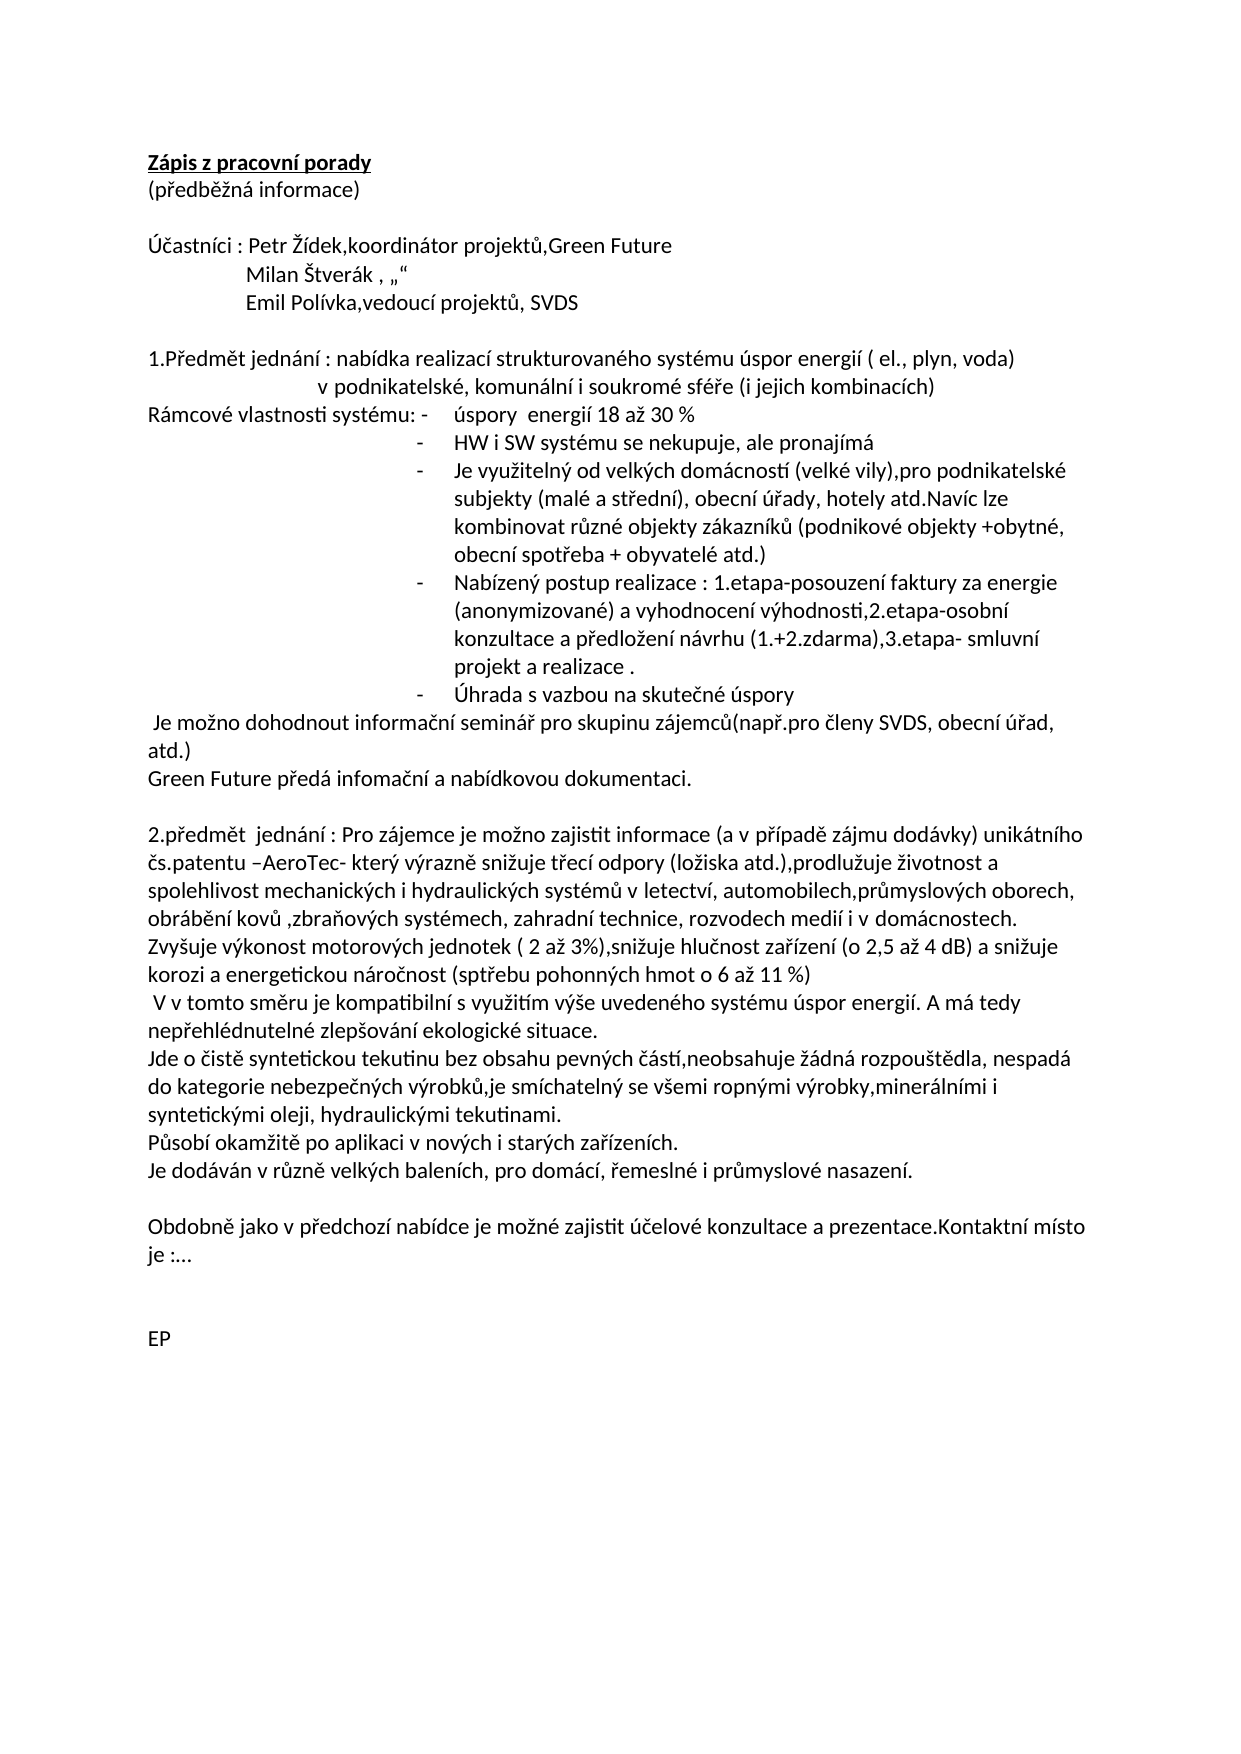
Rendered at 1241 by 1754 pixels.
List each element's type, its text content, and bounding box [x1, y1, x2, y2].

text Je možno dohodnout informační seminář pro skupinu zájemců(např.pro členy SVDS, obecní úřad, atd.) [148, 708, 1093, 764]
list Je využitelný od velkých domácností (velké vily),pro podnikatelské subjekty (malé a střední), obecní úřady, hotely atd.Navíc lze kombinovat různé objekty zákazníků (podnikové objekty +obytné, obecní spotřeba + obyvatelé atd.) [416, 456, 1093, 568]
text (předběžná informace) [148, 176, 1093, 204]
text EP [148, 1324, 1093, 1352]
text 1.Předmět jednání : nabídka realizací strukturovaného systému úspor energií ( el., plyn, voda) [148, 344, 1093, 372]
text Účastníci : Petr Žídek,koordinátor projektů,Green Future [148, 232, 1093, 260]
list HW i SW systému se nekupuje, ale pronajímá [416, 428, 1093, 456]
text Zápis z pracovní porady [148, 148, 1093, 176]
text Obdobně jako v předchozí nabídce je možné zajistit účelové konzultace a prezentace.Kontaktní místo je :… [148, 1212, 1093, 1268]
text Zvyšuje výkonost motorových jednotek ( 2 až 3%),snižuje hlučnost zařízení (o 2,5 až 4 dB) a snižuje korozi a energetickou náročnost (sptřebu pohonných hmot o 6 až 11 %) [148, 932, 1093, 988]
text Milan Štverák , „“ [148, 260, 1093, 288]
list Úhrada s vazbou na skutečné úspory [416, 680, 1093, 708]
text Působí okamžitě po aplikaci v nových i starých zařízeních. [148, 1128, 1093, 1156]
text Green Future předá infomační a nabídkovou dokumentaci. [148, 764, 1093, 792]
text Jde o čistě syntetickou tekutinu bez obsahu pevných částí,neobsahuje žádná rozpouštědla, nespadá do kategorie nebezpečných výrobků,je smíchatelný se všemi ropnými výrobky,minerálními i syntetickými oleji, hydraulickými tekutinami. [148, 1044, 1093, 1128]
text Rámcové vlastnosti systému: - úspory energií 18 až 30 % [148, 400, 1093, 428]
text Je dodáván v různě velkých baleních, pro domácí, řemeslné i průmyslové nasazení. [148, 1156, 1093, 1184]
text v podnikatelské, komunální i soukromé sféře (i jejich kombinacích) [148, 372, 1093, 400]
text 2.předmět jednání : Pro zájemce je možno zajistit informace (a v případě zájmu dodávky) unikátního čs.patentu –AeroTec- který výrazně snižuje třecí odpory (ložiska atd.),prodlužuje životnost a spolehlivost mechanických i hydraulických systémů v letectví, automobilech,průmyslových oborech, obrábění kovů ,zbraňových systémech, zahradní technice, rozvodech medií i v domácnostech. [148, 820, 1093, 932]
list Nabízený postup realizace : 1.etapa-posouzení faktury za energie (anonymizované) a vyhodnocení výhodnosti,2.etapa-osobní konzultace a předložení návrhu (1.+2.zdarma),3.etapa- smluvní projekt a realizace . [416, 568, 1093, 680]
text Emil Polívka,vedoucí projektů, SVDS [148, 288, 1093, 316]
text V v tomto směru je kompatibilní s využitím výše uvedeného systému úspor energií. A má tedy nepřehlédnutelné zlepšování ekologické situace. [148, 988, 1093, 1044]
